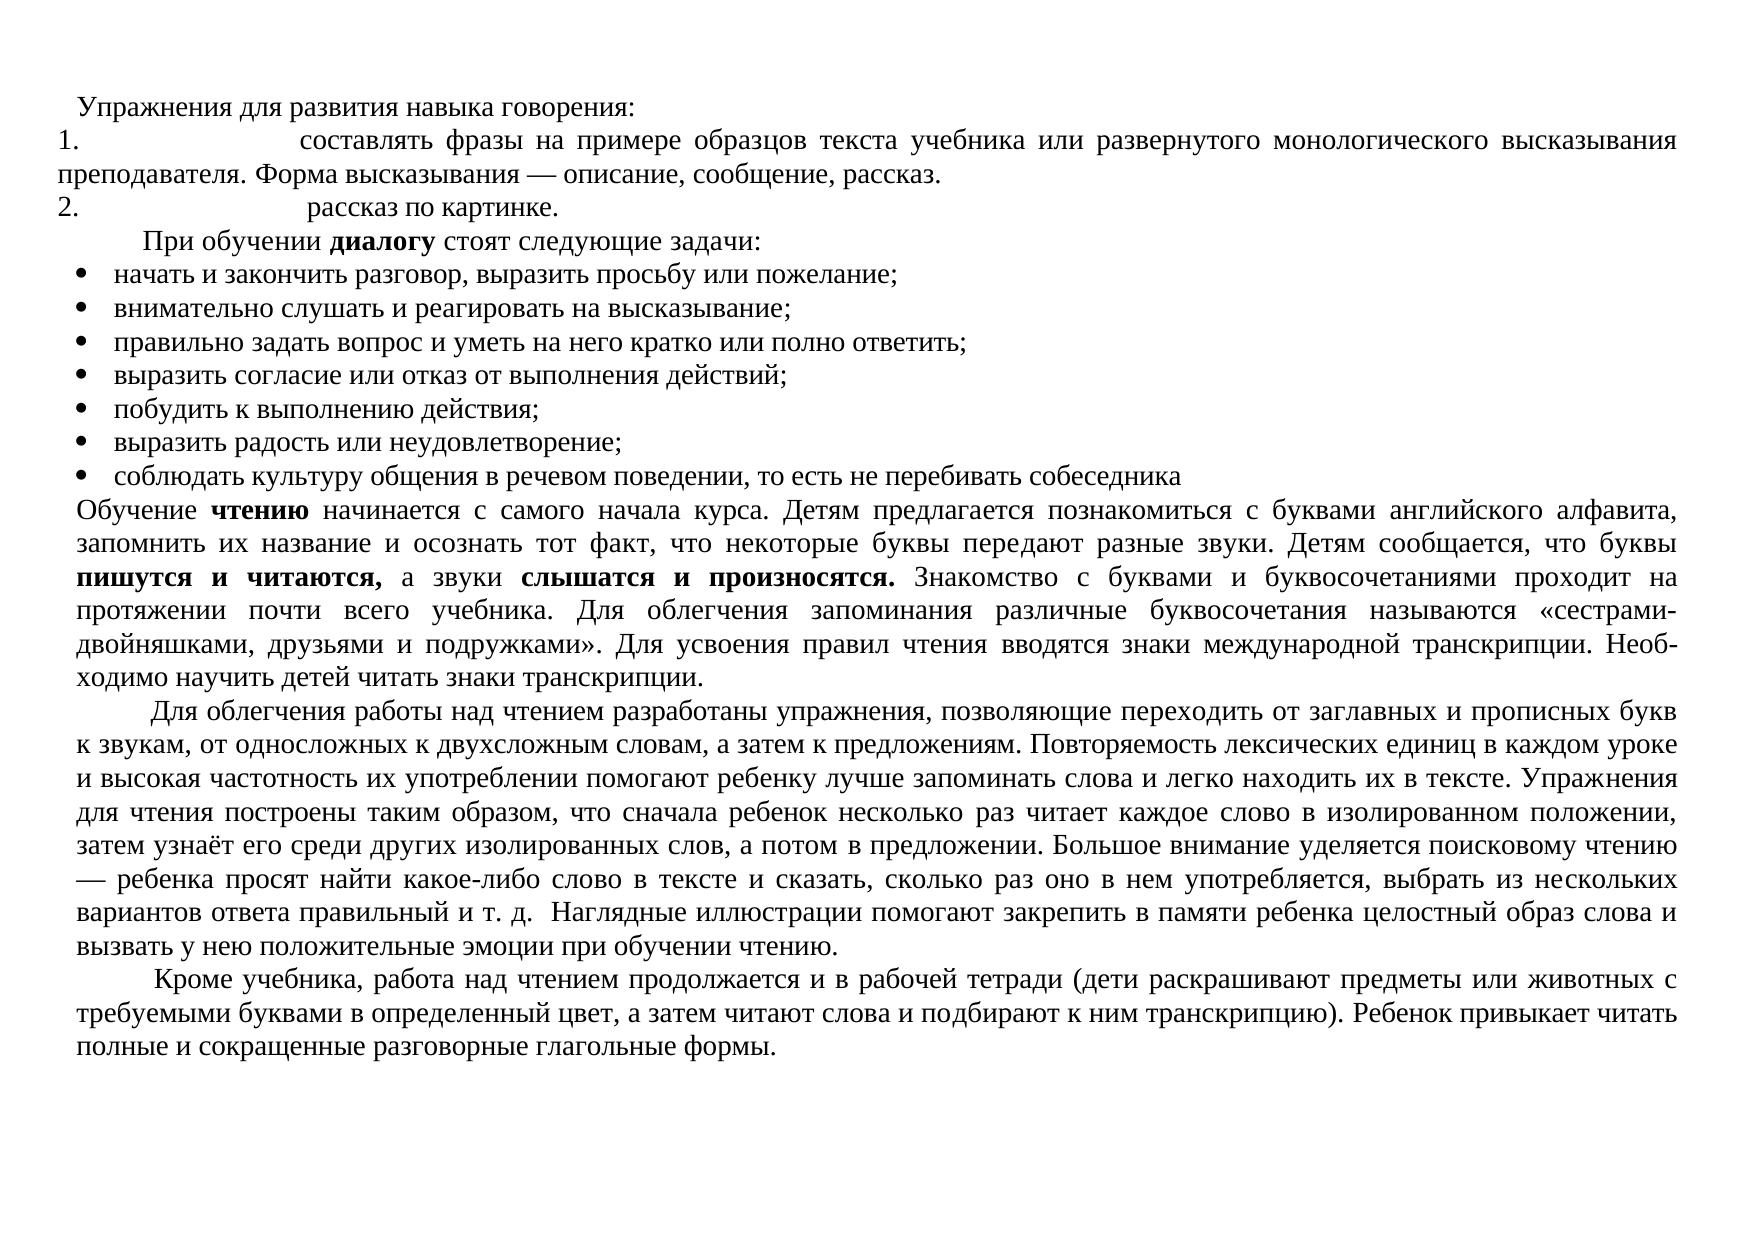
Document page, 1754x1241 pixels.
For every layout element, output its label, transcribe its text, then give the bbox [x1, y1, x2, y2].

list составлять фразы на примере образцов текста учебника или развернутого монологического высказывания преподавателя. Форма высказывания — описание, сообщение, рассказ. [57, 122, 1678, 189]
list рассказ по картинке. [57, 189, 1678, 223]
list внимательно слушать и реагировать на высказывание; [76, 290, 1678, 324]
list соблюдать культуру общения в речевом поведении, то есть не перебивать собеседника [76, 458, 1678, 492]
list выразить радость или неудовлетворение; [76, 424, 1678, 458]
text Обучение чтению начинается с самого начала курса. Детям предлагается познакомиться с буквами английского алфавита, запомнить их название и осознать тот факт, что некоторые буквы передают разные звуки. Детям сообщается, что буквы пишутся и читаются, а звуки слышатся и произносятся. Знакомство с буквами и буквосочетаниями проходит на протяжении почти всего учебника. Для облегчения запоминания различные буквосочетания называются «сестрами-двойняшками, друзьями и подружками». Для усвоения правил чтения вводятся знаки международной транскрипции. Необходимо научить детей читать знаки транскрипции. [76, 492, 1678, 693]
text Упражнения для развития навыка говорения: [76, 89, 1678, 122]
text Для облегчения работы над чтением разработаны упражнения, позволяющие переходить от заглавных и прописных букв к звукам, от односложных к двухсложным словам, а затем к предложениям. Повторяемость лексических единиц в каждом уроке и высокая частотность их употреблении помогают ребенку лучше запоминать слова и легко находить их в тексте. Упражнения для чтения построены таким образом, что сначала ребенок несколько раз читает каждое слово в изолированном положении, затем узнаёт его среди других изолированных слов, а потом в предложении. Большое внимание уделяется поисковому чтению — ребенка просят найти какое-либо слово в тексте и сказать, сколько раз оно в нем употребляется, выбрать из нескольких вариантов ответа правильный и т. д. Наглядные иллюстрации помогают закрепить в памяти ребенка целостный образ слова и вызвать у нею положительные эмоции при обучении чтению. [76, 693, 1678, 961]
list начать и закончить разговор, выразить просьбу или пожелание; [76, 256, 1678, 290]
list правильно задать вопрос и уметь на него кратко или полно ответить; [76, 324, 1678, 357]
text Кроме учебника, работа над чтением продолжается и в рабочей тетради (дети раскрашивают предметы или животных с требуемыми буквами в определенный цвет, а затем читают слова и подбирают к ним транскрипцию). Ребенок привыкает читать полные и сокращенные разговорные глагольные формы. [76, 961, 1678, 1062]
list побудить к выполнению действия; [76, 391, 1678, 424]
list выразить согласие или отказ от выполнения действий; [76, 357, 1678, 391]
text При обучении диалогу стоят следующие задачи: [76, 223, 1678, 256]
